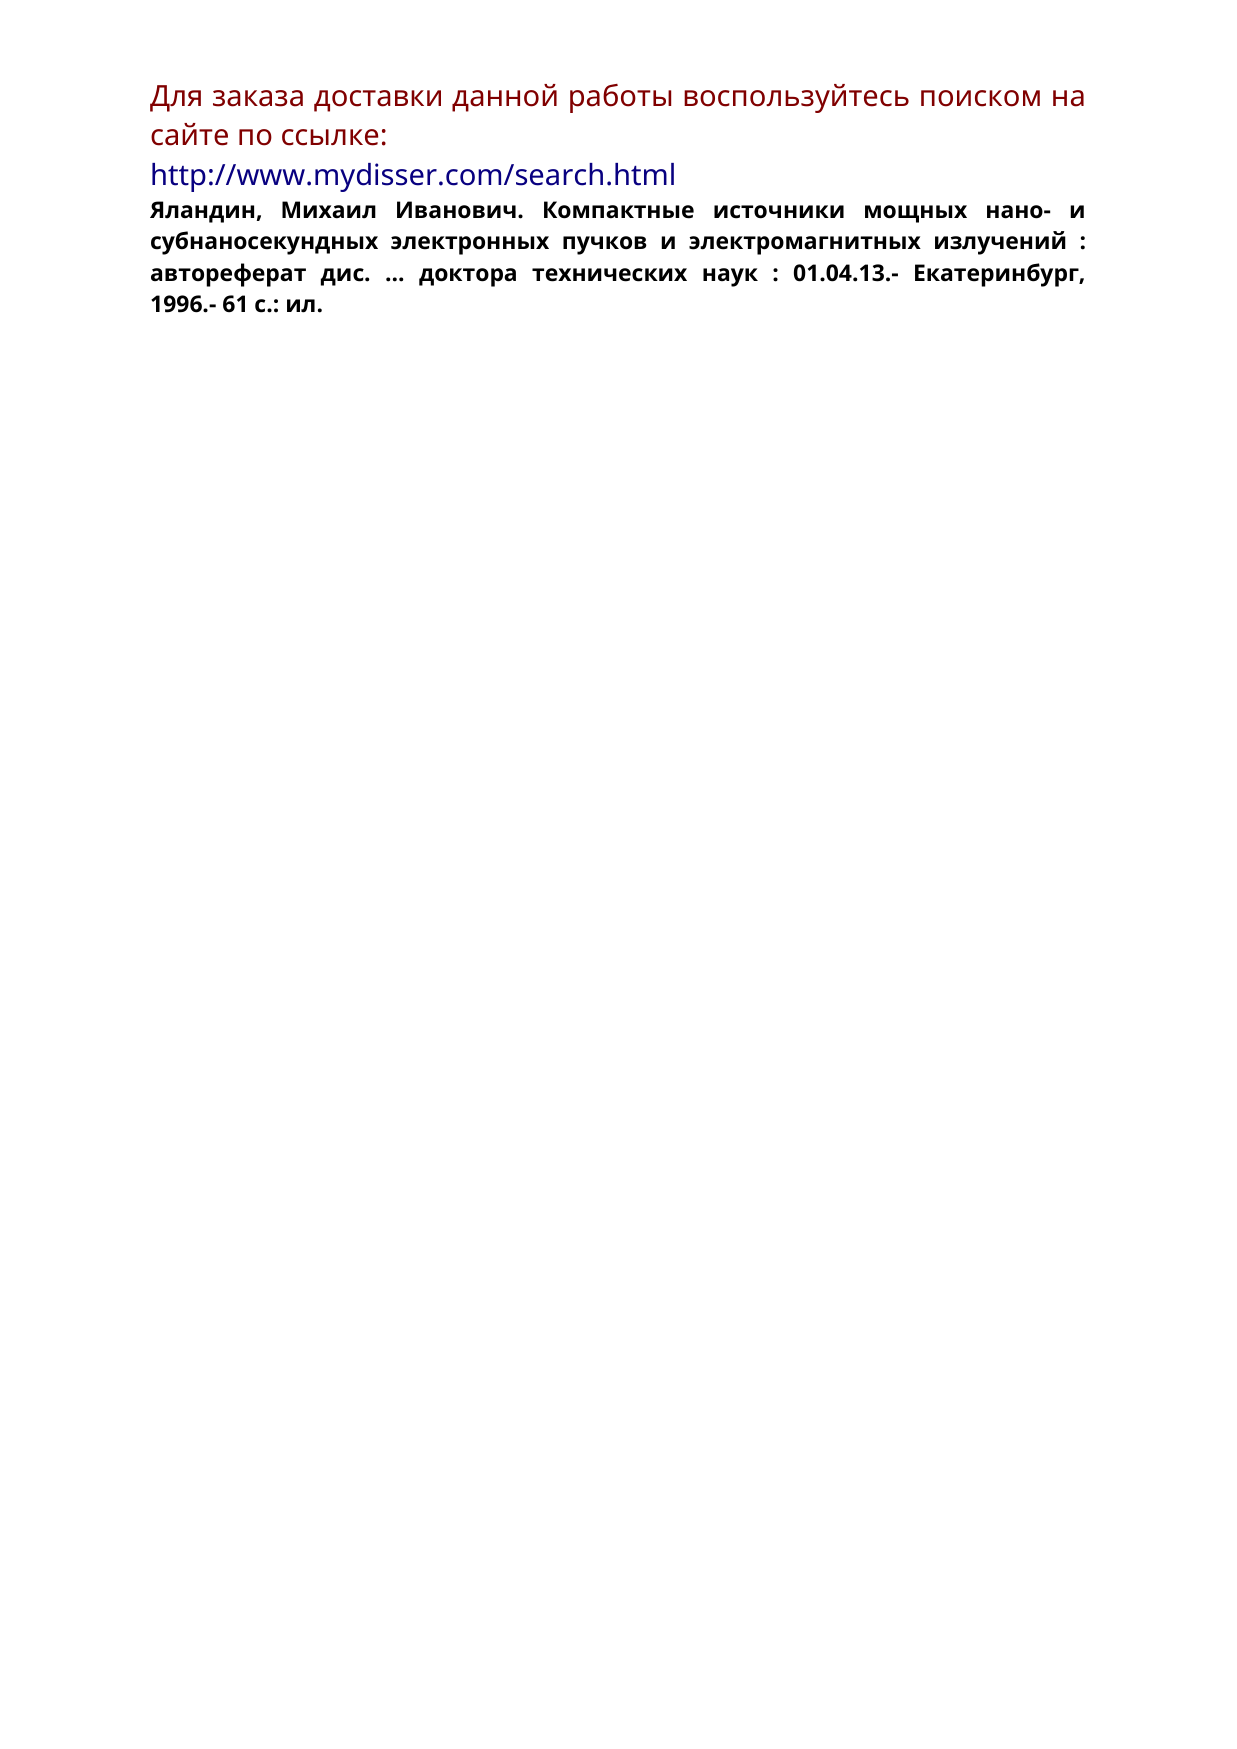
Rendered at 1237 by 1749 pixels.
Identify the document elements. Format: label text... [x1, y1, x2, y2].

text Яландин, Михаил Иванович. Компактные источники мощных нано- и субнаносекундных электронных пучков и электромагнитных излучений : автореферат дис. ... доктора технических наук : 01.04.13.- Екатеринбург, 1996.- 61 с.: ил. [150, 194, 1086, 319]
